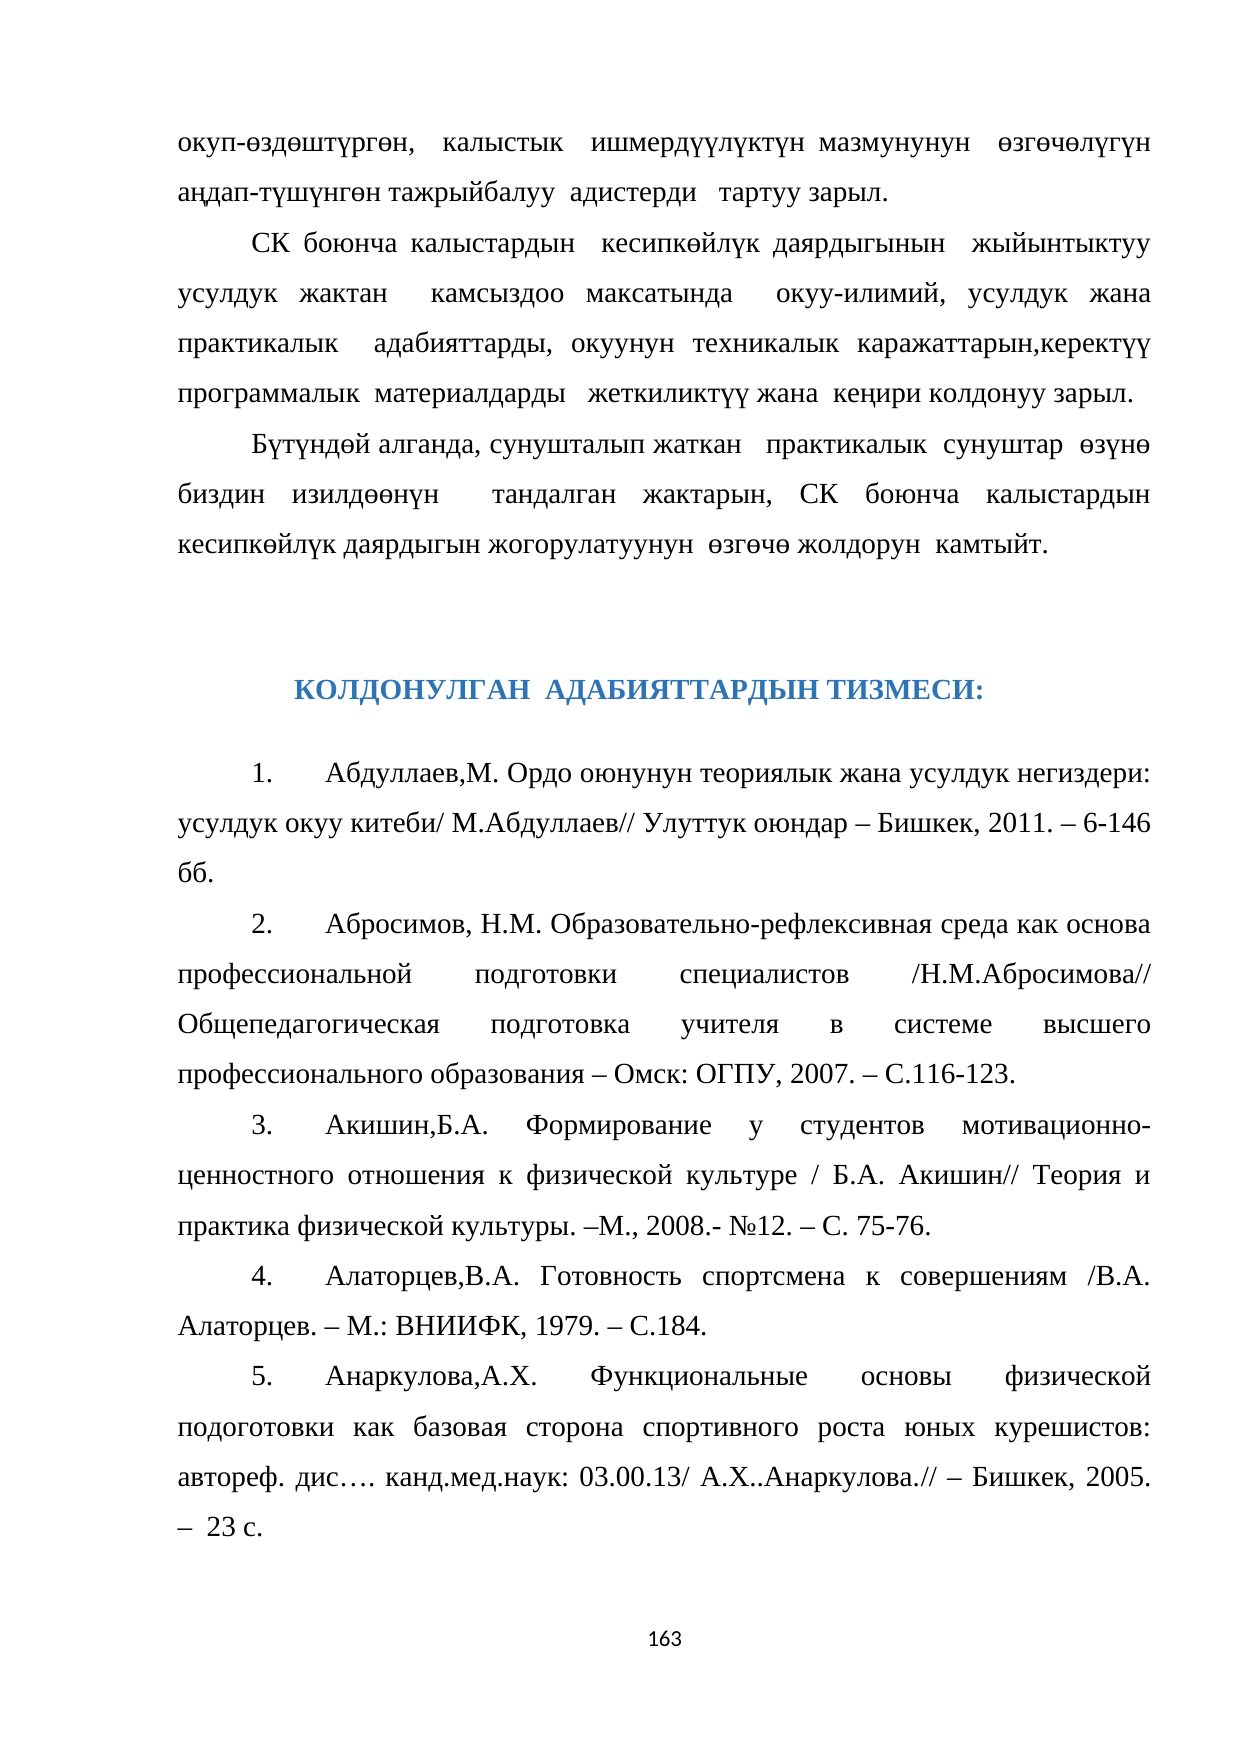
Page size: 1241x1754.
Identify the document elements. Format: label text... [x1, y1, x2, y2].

subtitle КОЛДОНУЛГАН АДАБИЯТТАРДЫН ТИЗМЕСИ: [177, 672, 1152, 705]
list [177, 124, 1152, 208]
list Алаторцев,В.А. Готовность спортсмена к совершениям /В.А. Алаторцев. – М.: ВНИИФК, 1979. – С.184. [177, 1258, 1152, 1342]
list Абдуллаев,М. Ордо оюнунун теориялык жана усулдук негиздери: усулдук окуу китеби/ М.Абдуллаев// Улуттук оюндар – Бишкек, 2011. – 6-146 бб. [177, 755, 1152, 889]
list Абросимов, Н.М. Образовательно-рефлексивная среда как основа профессиональной подготовки специалистов /Н.М.Абросимова// Общепедагогическая подготовка учителя в системе высшего профессионального образования – Омск: ОГПУ, 2007. – С.116-123. [177, 906, 1152, 1090]
list Акишин,Б.А. Формирование у студентов мотивационно-ценностного отношения к физической культуре / Б.А. Акишин// Теория и практика физической культуры. –М., 2008.- №12. – С. 75-76. [177, 1107, 1152, 1241]
text Бүтүндөй алганда, сунушталып жаткан практикалык сунуштар өзүнө биздин изилдөөнүн тандалган жактарын, СК боюнча калыстардын кесипкөйлүк даярдыгын жогорулатуунун өзгөчө жолдорун камтыйт. [177, 426, 1152, 560]
text СК боюнча калыстардын кесипкөйлүк даярдыгынын жыйынтыктуу усулдук жактан камсыздоо максатында окуу-илимий, усулдук жана практикалык адабияттарды, окуунун техникалык каражаттарын,керектүү программалык материалдарды жеткиликтүү жана кеңири колдонуу зарыл. [177, 225, 1152, 409]
list Анаркулова,А.Х. Функциональные основы физической подоготовки как базовая сторона спортивного роста юных курешистов: автореф. дис…. канд.мед.наук: 03.00.13/ А.Х..Анаркулова.// – Бишкек, 2005. – 23 с. [177, 1358, 1152, 1543]
